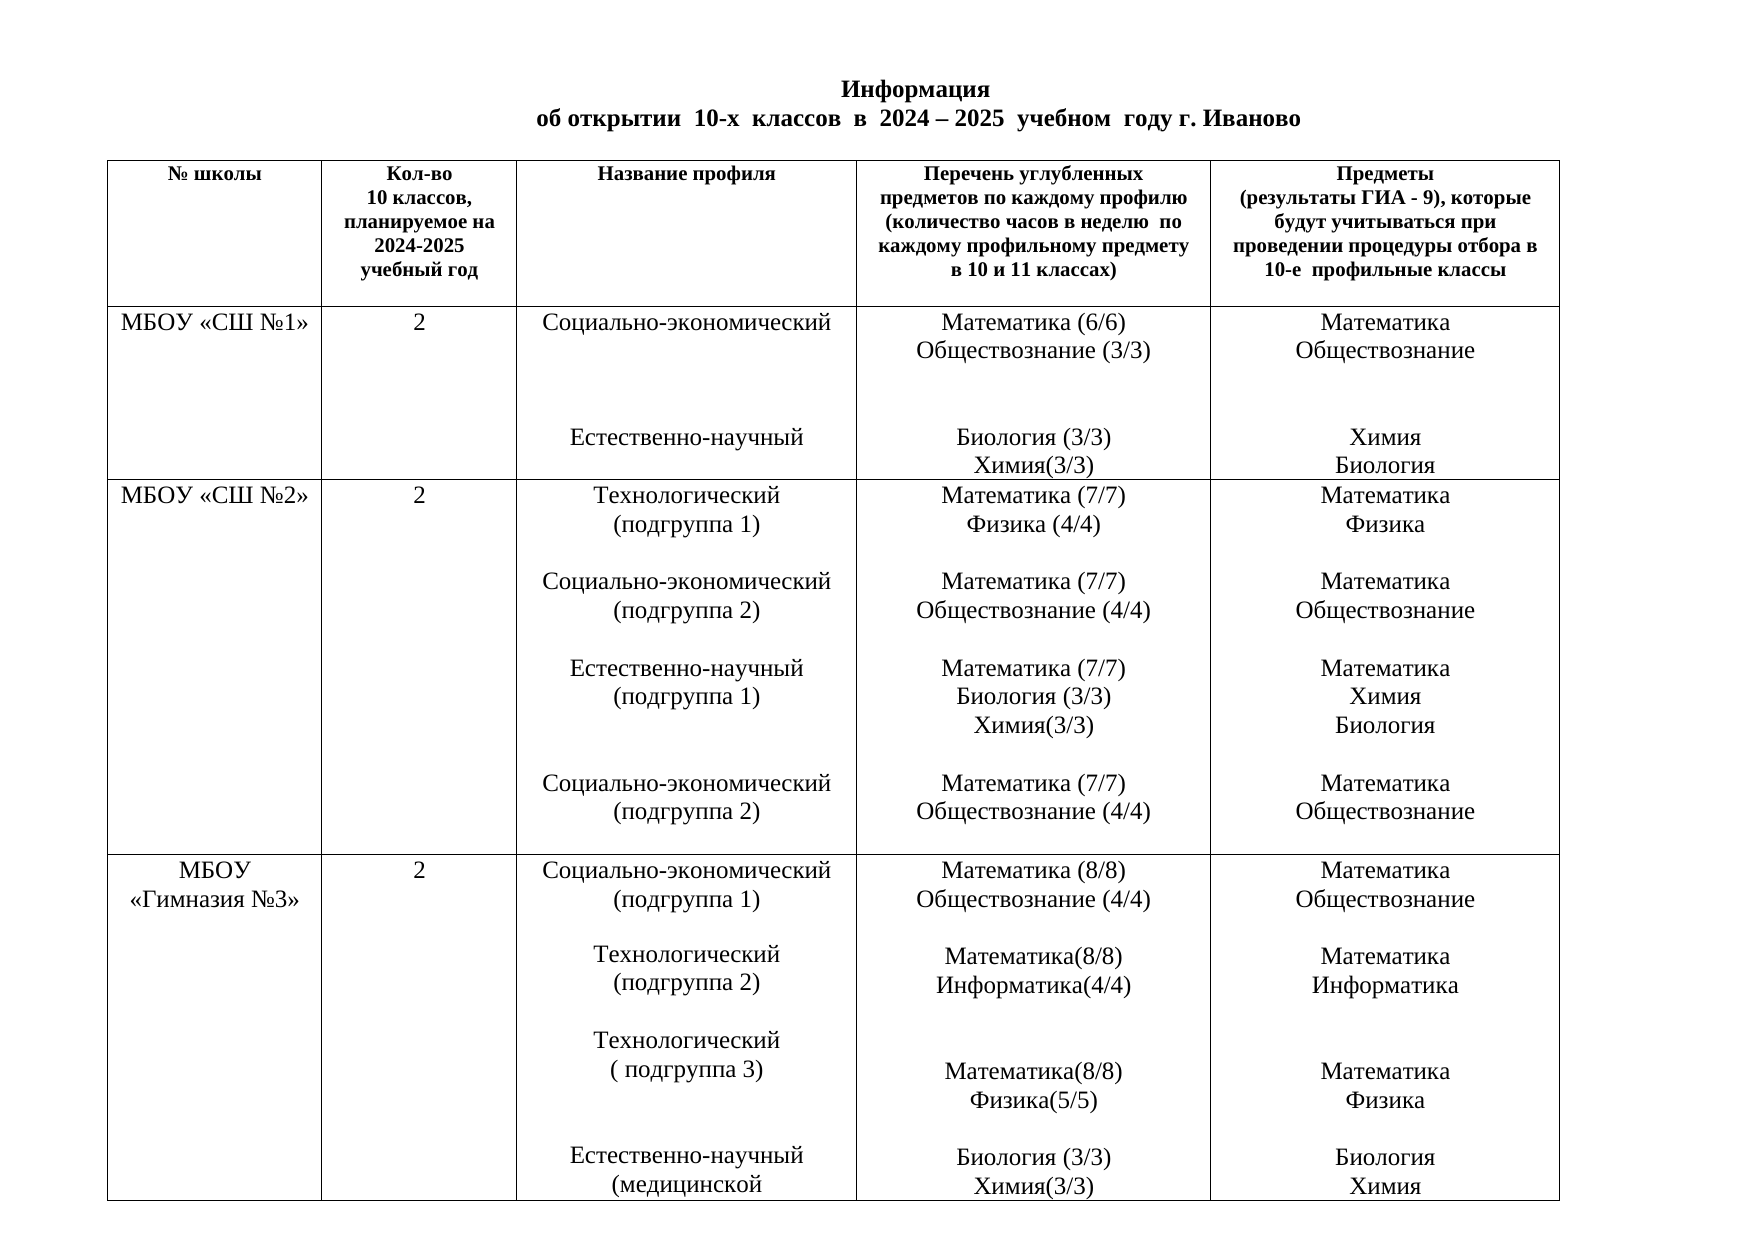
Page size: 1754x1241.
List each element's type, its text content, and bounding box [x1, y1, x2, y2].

table_cell МБОУ «Гимназия №3» [108, 855, 321, 1200]
table_header Название профиля [517, 161, 856, 306]
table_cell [857, 855, 1210, 1200]
table_cell Математика (7/7) Физика (4/4) Математика (7/7) Обществознание (4/4) Математика (7/7) Биология (3/3) Химия(3/3) Математика (7/7) Обществознание (4/4) [857, 480, 1210, 854]
table_header Предметы (результаты ГИА - 9), которые будут учитываться при проведении процедуры отбора в 10-е профильные классы [1211, 161, 1559, 306]
table_cell Математика Обществознание Химия Биология [1211, 307, 1559, 479]
text об открытии 10-х классов в 2024 – 2025 учебном году г. Иваново [118, 103, 1713, 131]
table_cell Социально-экономический Естественно-научный [517, 307, 856, 479]
text Информация [118, 74, 1713, 103]
table_cell Технологический (подгруппа 1) Социально-экономический (подгруппа 2) Естественно-научный (подгруппа 1) Социально-экономический (подгруппа 2) [517, 480, 856, 854]
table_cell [517, 855, 856, 1200]
table_header Перечень углубленных предметов по каждому профилю (количество часов в неделю по каждому профильному предмету в 10 и 11 классах) [857, 161, 1210, 306]
table_cell 2 [322, 307, 516, 479]
table_cell Математика Физика Математика Обществознание Математика Химия Биология Математика Обществознание [1211, 480, 1559, 854]
table_header Кол-во 10 классов, планируемое на 2024-2025 учебный год [322, 161, 516, 306]
table_header № школы [108, 161, 321, 306]
table_cell 2 [322, 480, 516, 854]
table_cell МБОУ «СШ №2» [108, 480, 321, 854]
table_cell 2 [322, 855, 516, 1200]
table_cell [1211, 855, 1559, 1200]
table_cell Математика (6/6) Обществознание (3/3) Биология (3/3) Химия(3/3) [857, 307, 1210, 479]
table_cell МБОУ «СШ №1» [108, 307, 321, 479]
